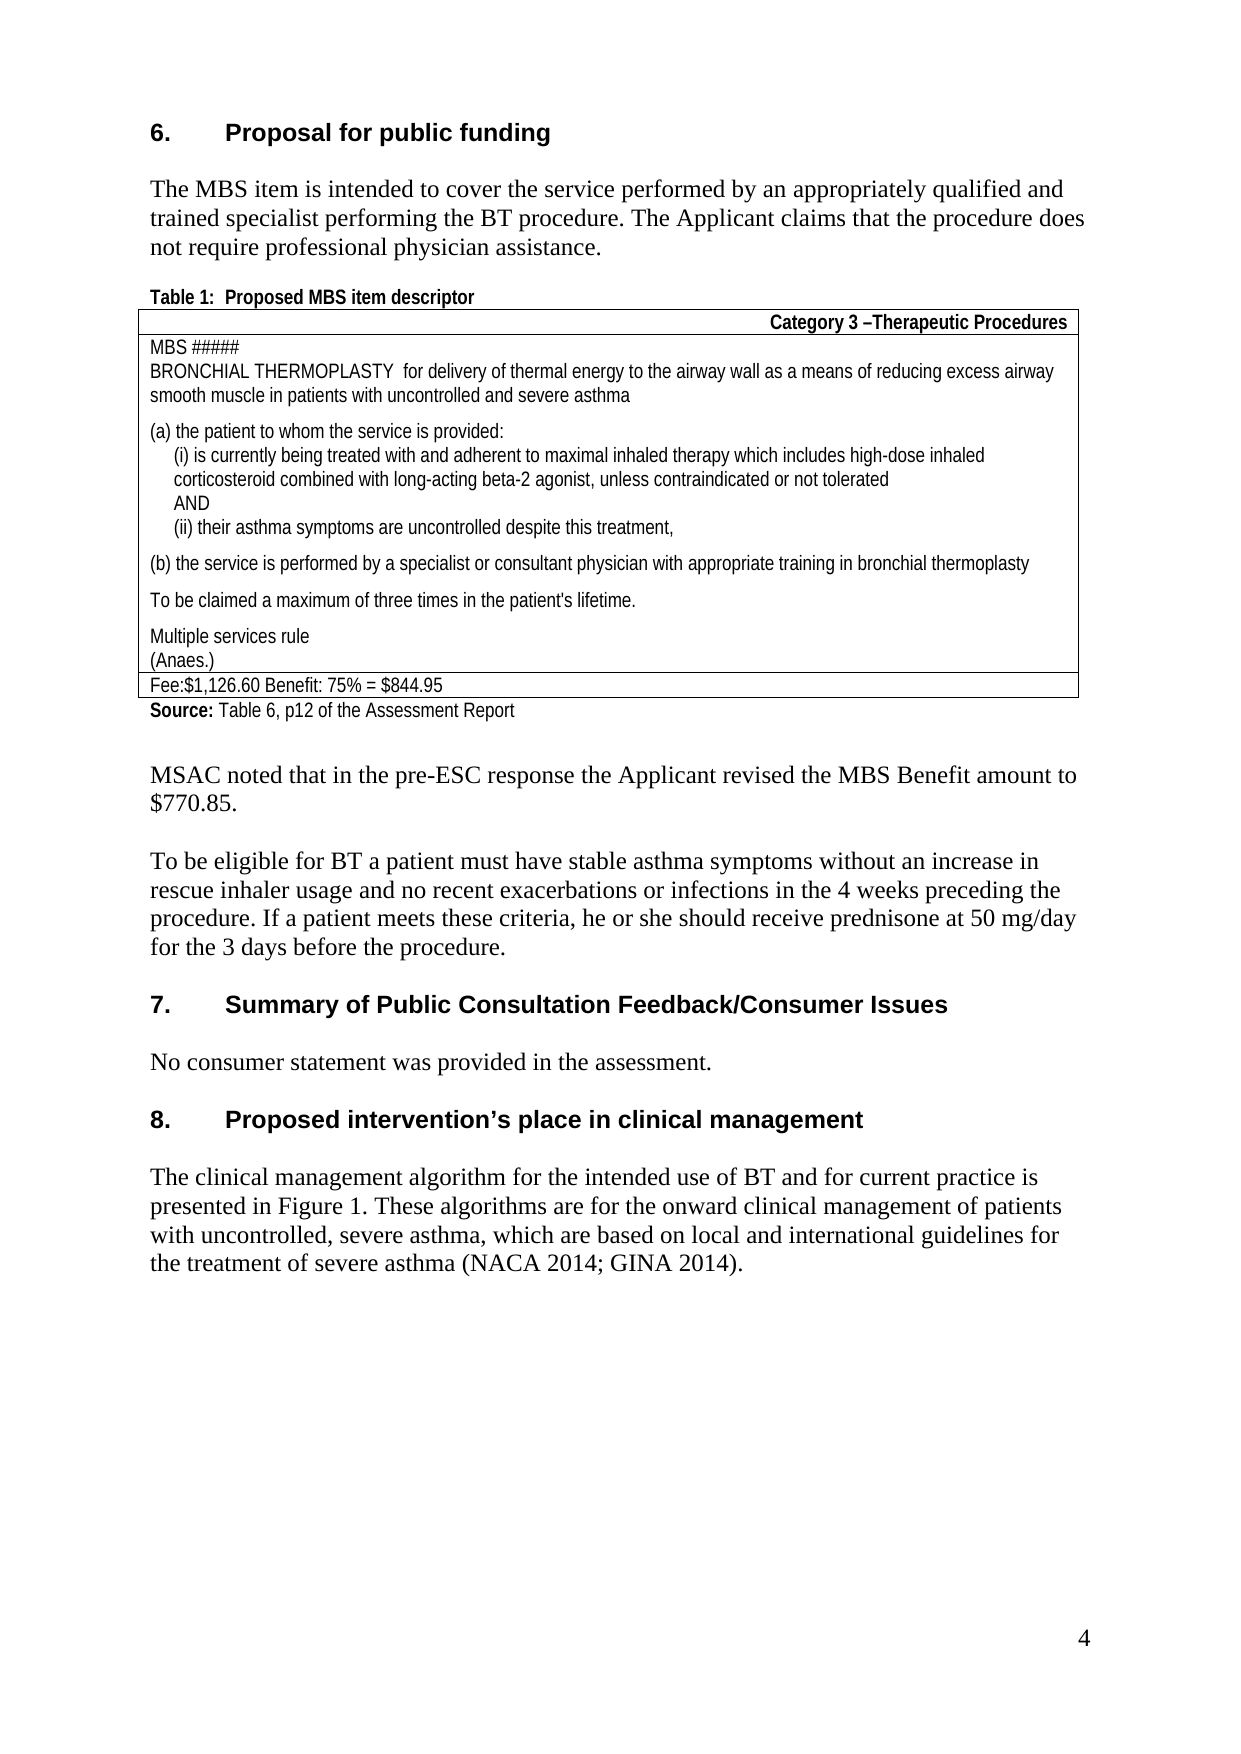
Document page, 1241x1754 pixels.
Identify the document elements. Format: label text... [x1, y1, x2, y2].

text Table 1: Proposed MBS item descriptor [150, 285, 1090, 309]
text The MBS item is intended to cover the service performed by an appropriately qualified and trained specialist performing the BT procedure. The Applicant claims that the procedure does not require professional physician assistance. [150, 174, 1090, 261]
text To be eligible for BT a patient must have stable asthma symptoms without an increase in rescue inhaler usage and no recent exacerbations or infections in the 4 weeks preceding the procedure. If a patient meets these criteria, he or she should receive prednisone at 50 mg/day for the 3 days before the procedure. [150, 846, 1090, 961]
table_cell MBS ##### BRONCHIAL THERMOPLASTY for delivery of thermal energy to the airway wall as a means of reducing excess airway smooth muscle in patients with uncontrolled and severe asthma (a) the patient to whom the service is provided: (i) is currently being treated with and adherent to maximal inhaled therapy which includes high-dose inhaled corticosteroid combined with long-acting beta-2 agonist, unless contraindicated or not tolerated AND (ii) their asthma symptoms are uncontrolled despite this treatment, (b) the service is performed by a specialist or consultant physician with appropriate training in bronchial thermoplasty To be claimed a maximum of three times in the patient's lifetime. Multiple services rule (Anaes.) [139, 335, 1078, 672]
text Source: Table 6, p12 of the Assessment Report [150, 698, 1090, 722]
table_header Category 3 –Therapeutic Procedures [139, 310, 1078, 334]
subtitle Proposal for public funding [150, 118, 1090, 147]
text MSAC noted that in the pre-ESC response the Applicant revised the MBS Benefit amount to $770.85. [150, 760, 1090, 817]
subtitle Proposed intervention’s place in clinical management [150, 1105, 1090, 1133]
table_cell Fee:$1,126.60 Benefit: 75% = $844.95 [139, 673, 1078, 697]
text No consumer statement was provided in the assessment. [150, 1047, 1090, 1076]
subtitle Summary of Public Consultation Feedback/Consumer Issues [150, 990, 1090, 1018]
text The clinical management algorithm for the intended use of BT and for current practice is presented in Figure 1. These algorithms are for the onward clinical management of patients with uncontrolled, severe asthma, which are based on local and international guidelines for the treatment of severe asthma (NACA 2014; GINA 2014). [150, 1162, 1090, 1277]
